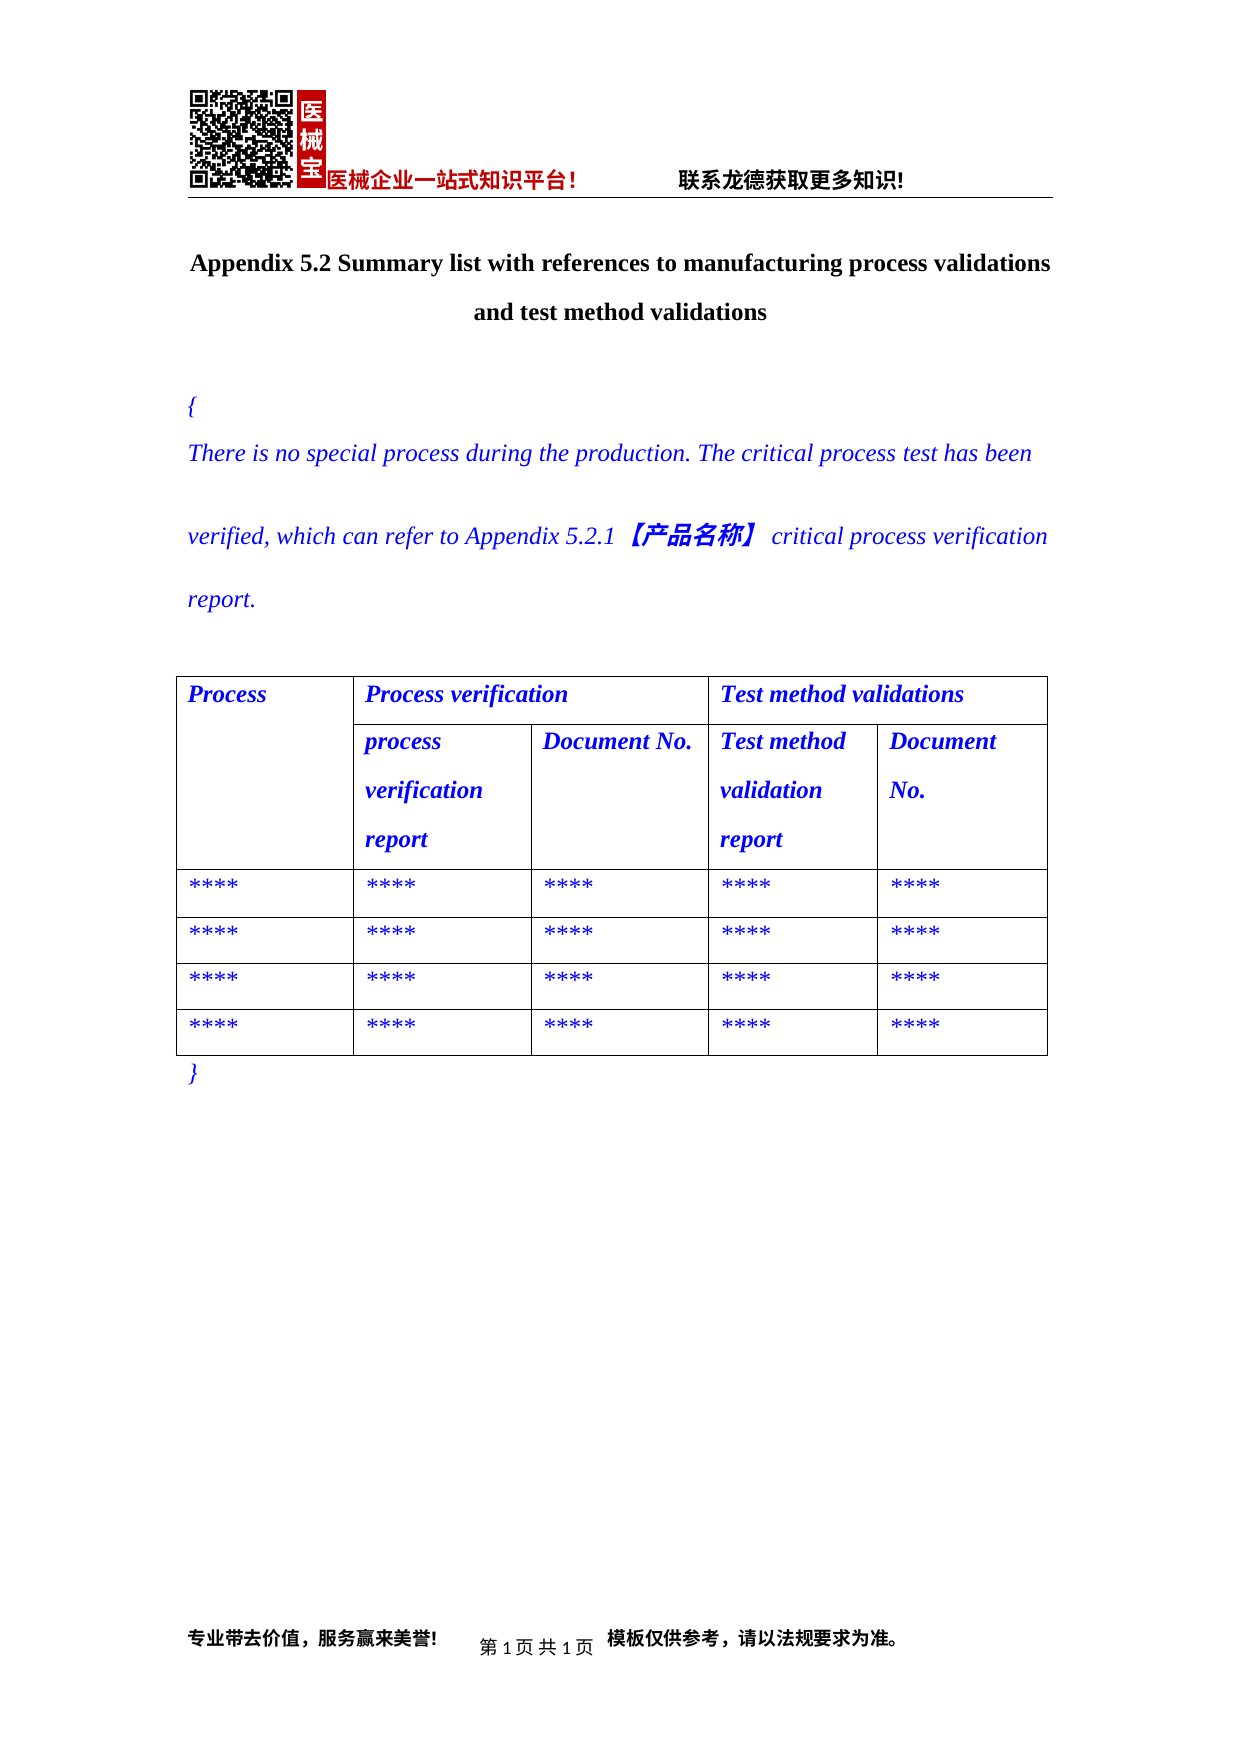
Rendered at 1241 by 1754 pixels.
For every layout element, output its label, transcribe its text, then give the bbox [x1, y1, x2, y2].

table_cell **** [354, 964, 531, 1009]
picture [187, 88, 327, 190]
table_cell **** [878, 870, 1047, 917]
text Appendix 5.2 Summary list with references to manufacturing process validations and test method validations [187, 246, 1053, 328]
table_cell **** [177, 918, 353, 963]
table_cell **** [354, 870, 531, 917]
table_cell **** [177, 870, 353, 917]
table_cell **** [354, 918, 531, 963]
table_cell **** [532, 1010, 708, 1055]
table_cell **** [878, 964, 1047, 1009]
table_cell **** [354, 1010, 531, 1055]
table_cell **** [532, 870, 708, 917]
table_cell **** [878, 918, 1047, 963]
text } [187, 1056, 1053, 1088]
table_cell Document No. [532, 725, 708, 869]
table_header Test method validations [709, 677, 1047, 723]
table_cell **** [177, 964, 353, 1009]
table_cell **** [709, 870, 877, 917]
table_cell **** [709, 1010, 877, 1055]
table_cell **** [878, 1010, 1047, 1055]
table_cell Document No. [878, 725, 1047, 869]
table_cell Test method validation report [709, 725, 877, 869]
table_header Process [177, 677, 353, 869]
text There is no special process during the production. The critical process test has been verified, which can refer to Appendix 5.2.1【产品名称】 critical process verification report. [187, 436, 1053, 614]
table_cell **** [709, 918, 877, 963]
table_cell process verification report [354, 725, 531, 869]
table_cell **** [532, 964, 708, 1009]
table_header Process verification [354, 677, 708, 723]
table_cell **** [177, 1010, 353, 1055]
text { [187, 389, 1053, 421]
table_cell **** [532, 918, 708, 963]
table_cell **** [709, 964, 877, 1009]
